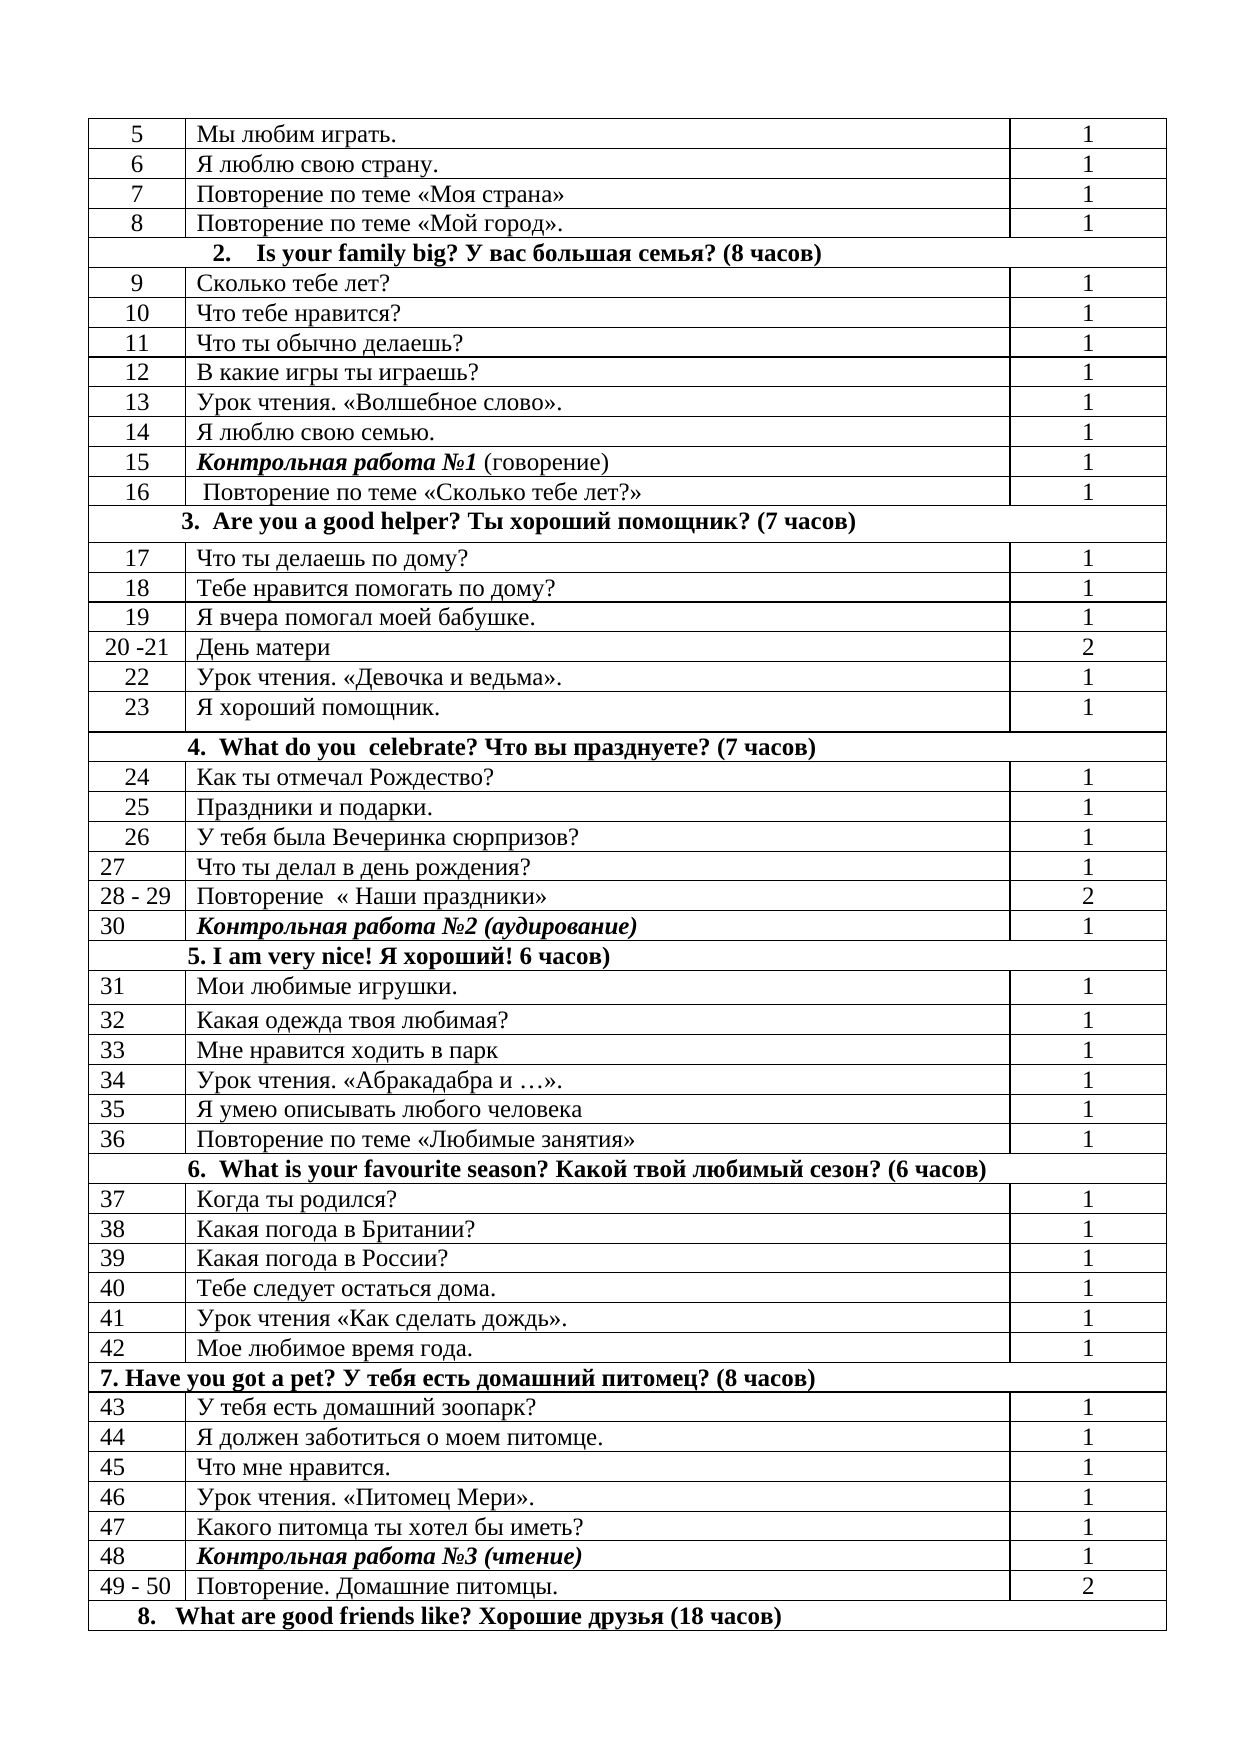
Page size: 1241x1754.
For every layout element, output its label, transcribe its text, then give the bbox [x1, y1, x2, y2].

table_cell 1 [1011, 1273, 1166, 1302]
table_cell 2 [1011, 1571, 1166, 1600]
table_cell 1 [1011, 573, 1166, 601]
table_cell 1 [1011, 1035, 1166, 1064]
table_cell 1 [1011, 1124, 1166, 1153]
table_cell 1 [1011, 387, 1166, 416]
table_cell Контрольная работа №1 (говорение) [186, 447, 1009, 476]
table_cell Что ты делал в день рождения? [186, 852, 1009, 880]
table_cell 1 [1011, 543, 1166, 572]
table_cell У тебя была Вечеринка сюрпризов? [186, 822, 1009, 851]
table_cell Повторение. Домашние питомцы. [186, 1571, 1009, 1600]
table_cell 13 [89, 387, 185, 416]
table_cell 20 -21 [89, 632, 185, 661]
table_cell 17 [89, 543, 185, 572]
table_cell Урок чтения. «Питомец Мери». [186, 1482, 1009, 1511]
table_cell Я должен заботиться о моем питомце. [186, 1422, 1009, 1451]
table_cell 16 [89, 477, 185, 505]
table_cell 8 [89, 209, 185, 237]
table_cell 48 [89, 1541, 185, 1570]
table_cell 37 [89, 1184, 185, 1213]
table_cell Какая одежда твоя любимая? [186, 1005, 1009, 1034]
table_cell 44 [89, 1422, 185, 1451]
table_cell 1 [1011, 852, 1166, 880]
table_cell 1 [1011, 149, 1166, 178]
table_cell 42 [89, 1333, 185, 1362]
table_cell Контрольная работа №3 (чтение) [186, 1541, 1009, 1570]
table_cell 1 [1011, 1452, 1166, 1481]
table_cell 24 [89, 762, 185, 791]
table_cell 1 [1011, 268, 1166, 297]
table_cell 1 [1011, 822, 1166, 851]
table_cell 1 [1011, 692, 1166, 731]
table_cell 1 [1011, 1005, 1166, 1034]
table_cell 1 [1011, 792, 1166, 821]
table_cell 32 [89, 1005, 185, 1034]
table_cell 1 [1011, 417, 1166, 446]
table_cell Тебе нравится помогать по дому? [186, 573, 1009, 601]
table_cell 1 [1011, 477, 1166, 505]
table_cell Что мне нравится. [186, 1452, 1009, 1481]
table_cell У тебя есть домашний зоопарк? [186, 1393, 1009, 1421]
table_cell 7 [89, 179, 185, 207]
table_cell 38 [89, 1214, 185, 1242]
table_cell 1 [1011, 1393, 1166, 1421]
table_cell Мне нравится ходить в парк [186, 1035, 1009, 1064]
table_cell 1 [1011, 662, 1166, 691]
table_cell 28 - 29 [89, 881, 185, 910]
table_cell 5 [89, 119, 185, 148]
table_cell 1 [1011, 119, 1166, 148]
table_cell 1 [1011, 911, 1166, 940]
table_cell 1 [1011, 1244, 1166, 1272]
table_cell Я люблю свою страну. [186, 149, 1009, 178]
table_cell 41 [89, 1303, 185, 1332]
table_cell 7. Have you got a pet? У тебя есть домашний питомец? (8 часов) [89, 1363, 1166, 1391]
table_cell 19 [89, 603, 185, 631]
table_cell Повторение по теме «Мой город». [186, 209, 1009, 237]
table_cell 1 [1011, 1184, 1166, 1213]
table_cell Я вчера помогал моей бабушке. [186, 603, 1009, 631]
table_cell Урок чтения. «Волшебное слово». [186, 387, 1009, 416]
table_cell 1 [1011, 1095, 1166, 1123]
table_cell 3. Are you a good helper? Ты хороший помощник? (7 часов) [89, 506, 1166, 542]
table_cell 1 [1011, 1333, 1166, 1362]
table_cell 1 [1011, 1541, 1166, 1570]
table_cell 22 [89, 662, 185, 691]
table_cell 4. What do you celebrate? Что вы празднуете? (7 часов) [89, 733, 1166, 761]
table_cell 10 [89, 298, 185, 327]
table_cell 46 [89, 1482, 185, 1511]
table_cell Мы любим играть. [186, 119, 1009, 148]
table_cell Сколько тебе лет? [186, 268, 1009, 297]
table_cell 1 [1011, 209, 1166, 237]
table_cell 47 [89, 1512, 185, 1540]
table_cell Что ты делаешь по дому? [186, 543, 1009, 572]
table_cell 1 [1011, 1482, 1166, 1511]
table_cell 6 [89, 149, 185, 178]
table_cell 1 [1011, 179, 1166, 207]
table_cell Мои любимые игрушки. [186, 971, 1009, 1004]
table_cell В какие игры ты играешь? [186, 358, 1009, 386]
table_cell 45 [89, 1452, 185, 1481]
table_cell Урок чтения. «Девочка и ведьма». [186, 662, 1009, 691]
table_cell 1 [1011, 1422, 1166, 1451]
table_cell 31 [89, 971, 185, 1004]
table_cell 1 [1011, 762, 1166, 791]
table_cell 1 [1011, 298, 1166, 327]
table_cell Контрольная работа №2 (аудирование) [186, 911, 1009, 940]
table_cell Какая погода в Британии? [186, 1214, 1009, 1242]
table_cell 1 [1011, 1512, 1166, 1540]
table_cell 1 [1011, 971, 1166, 1004]
table_cell Повторение по теме «Моя страна» [186, 179, 1009, 207]
table_cell What are good friends like? Хорошие друзья (18 часов) [89, 1601, 1166, 1630]
table_cell 1 [1011, 358, 1166, 386]
table_cell Я люблю свою семью. [186, 417, 1009, 446]
table_cell 2 [1011, 881, 1166, 910]
table_cell 14 [89, 417, 185, 446]
table_cell Is your family big? У вас большая семья? (8 часов) [89, 238, 1166, 267]
table_cell 36 [89, 1124, 185, 1153]
table_cell 1 [1011, 1065, 1166, 1093]
table_cell 33 [89, 1035, 185, 1064]
table_cell Повторение « Наши праздники» [186, 881, 1009, 910]
table_cell 1 [1011, 1214, 1166, 1242]
table_cell Я умею описывать любого человека [186, 1095, 1009, 1123]
table_cell 30 [89, 911, 185, 940]
table_cell Какого питомца ты хотел бы иметь? [186, 1512, 1009, 1540]
table_cell День матери [186, 632, 1009, 661]
table_cell Мое любимое время года. [186, 1333, 1009, 1362]
table_cell 40 [89, 1273, 185, 1302]
table_cell 18 [89, 573, 185, 601]
table_cell 25 [89, 792, 185, 821]
table_cell Что ты обычно делаешь? [186, 328, 1009, 356]
table_cell 23 [89, 692, 185, 731]
table_cell 2 [1011, 632, 1166, 661]
table_cell Урок чтения «Как сделать дождь». [186, 1303, 1009, 1332]
table_cell Что тебе нравится? [186, 298, 1009, 327]
table_cell Как ты отмечал Рождество? [186, 762, 1009, 791]
table_cell Повторение по теме «Сколько тебе лет?» [186, 477, 1009, 505]
table_cell 9 [89, 268, 185, 297]
table_cell 34 [89, 1065, 185, 1093]
table_cell Повторение по теме «Любимые занятия» [186, 1124, 1009, 1153]
table_cell 35 [89, 1095, 185, 1123]
table_cell 1 [1011, 328, 1166, 356]
table_cell 26 [89, 822, 185, 851]
table_cell 11 [89, 328, 185, 356]
table_cell 49 - 50 [89, 1571, 185, 1600]
table_cell Какая погода в России? [186, 1244, 1009, 1272]
table_cell 5. I am very nice! Я хороший! 6 часов) [89, 941, 1166, 970]
table_cell Праздники и подарки. [186, 792, 1009, 821]
table_cell 43 [89, 1393, 185, 1421]
table_cell Я хороший помощник. [186, 692, 1009, 731]
table_cell 15 [89, 447, 185, 476]
table_cell Тебе следует остаться дома. [186, 1273, 1009, 1302]
table_cell 12 [89, 358, 185, 386]
table_cell 1 [1011, 1303, 1166, 1332]
table_cell 39 [89, 1244, 185, 1272]
table_cell Урок чтения. «Абракадабра и …». [186, 1065, 1009, 1093]
table_cell 27 [89, 852, 185, 880]
table_cell Когда ты родился? [186, 1184, 1009, 1213]
table_cell 6. What is your favourite season? Какой твой любимый сезон? (6 часов) [89, 1154, 1166, 1183]
table_cell 1 [1011, 447, 1166, 476]
table_cell 1 [1011, 603, 1166, 631]
